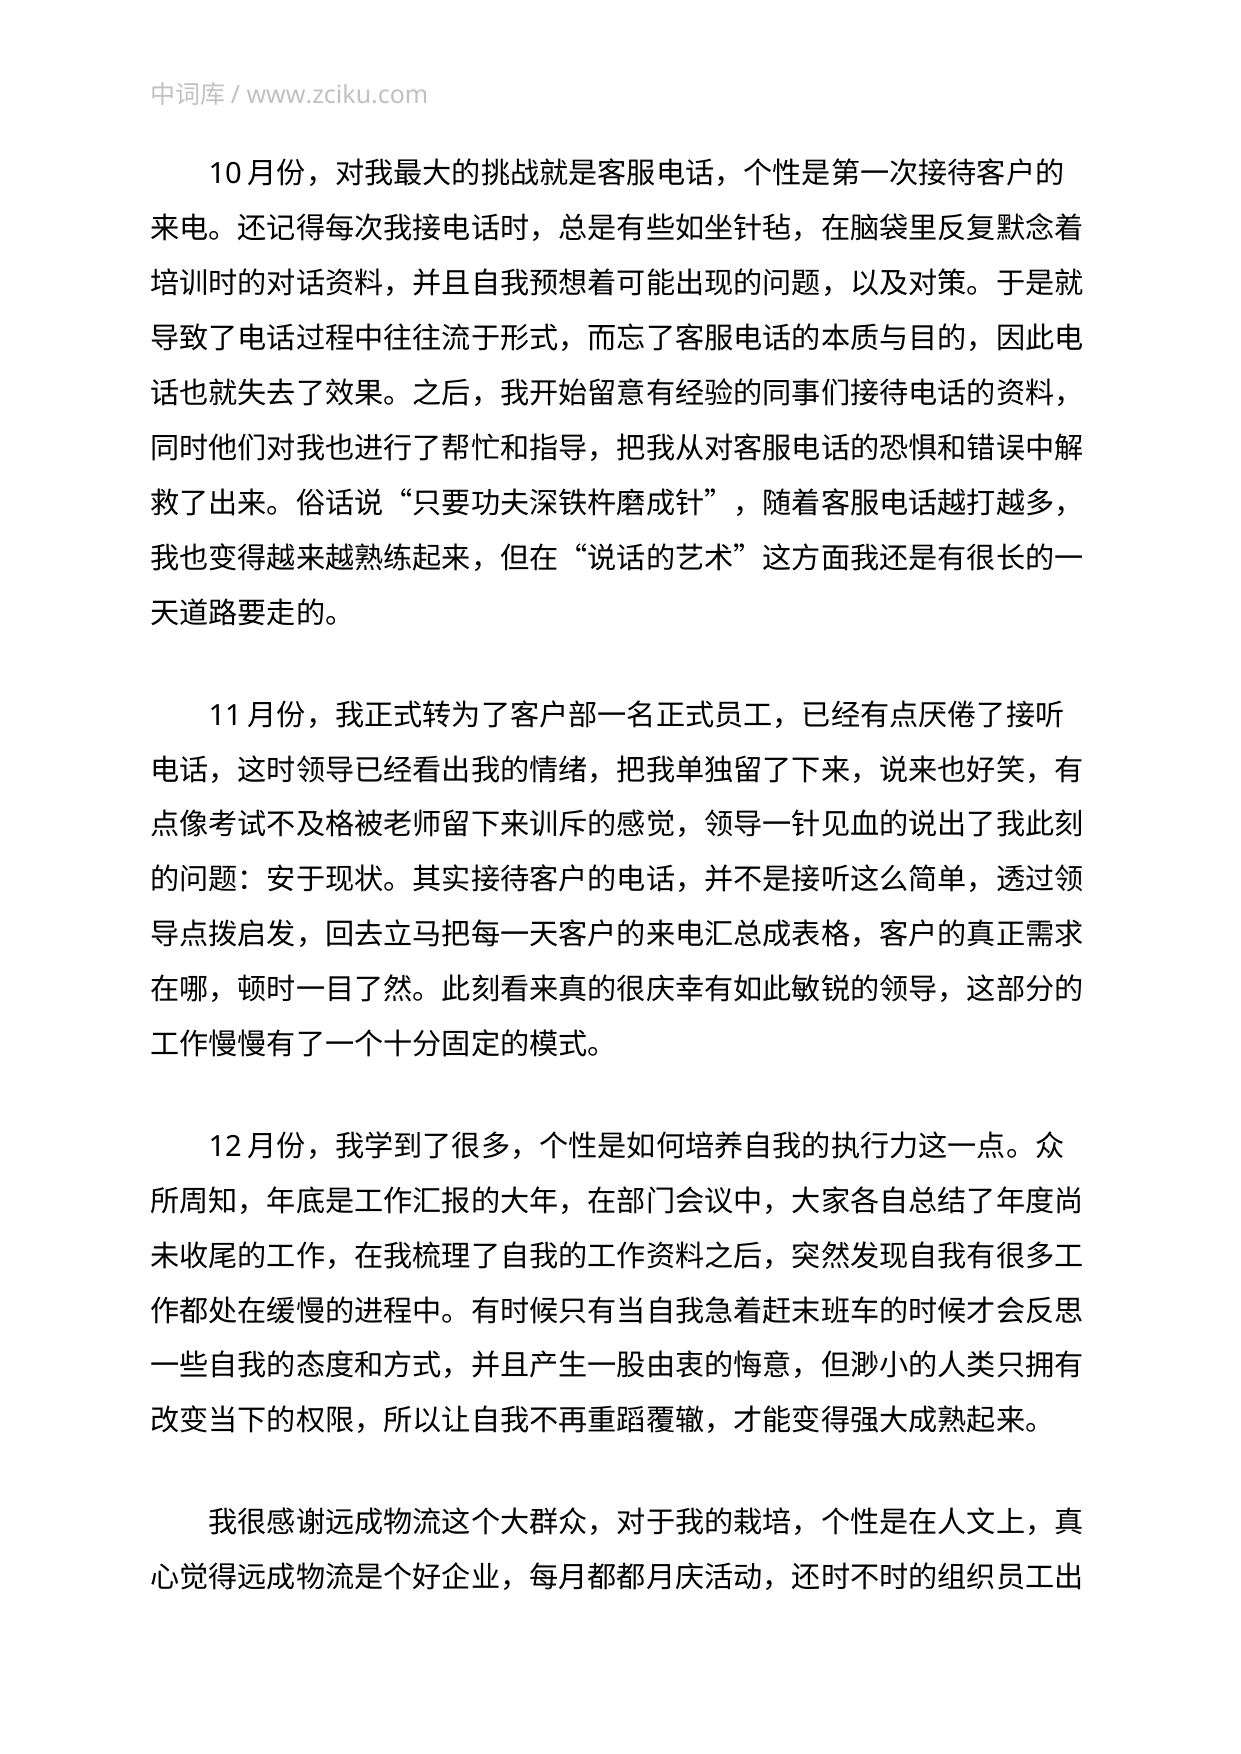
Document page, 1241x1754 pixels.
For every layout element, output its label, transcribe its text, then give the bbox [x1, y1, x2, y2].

text 12月份，我学到了很多，个性是如何培养自我的执行力这一点。众所周知，年底是工作汇报的大年，在部门会议中，大家各自总结了年度尚未收尾的工作，在我梳理了自我的工作资料之后，突然发现自我有很多工作都处在缓慢的进程中。有时候只有当自我急着赶末班车的时候才会反思一些自我的态度和方式，并且产生一股由衷的悔意，但渺小的人类只拥有改变当下的权限，所以让自我不再重蹈覆辙，才能变得强大成熟起来。 [150, 1122, 1090, 1439]
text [150, 1499, 1090, 1596]
text 11月份，我正式转为了客户部一名正式员工，已经有点厌倦了接听电话，这时领导已经看出我的情绪，把我单独留了下来，说来也好笑，有点像考试不及格被老师留下来训斥的感觉，领导一针见血的说出了我此刻的问题：安于现状。其实接待客户的电话，并不是接听这么简单，透过领导点拨启发，回去立马把每一天客户的来电汇总成表格，客户的真正需求在哪，顿时一目了然。此刻看来真的很庆幸有如此敏锐的领导，这部分的工作慢慢有了一个十分固定的模式。 [150, 691, 1090, 1063]
text 10月份，对我最大的挑战就是客服电话，个性是第一次接待客户的来电。还记得每次我接电话时，总是有些如坐针毡，在脑袋里反复默念着培训时的对话资料，并且自我预想着可能出现的问题，以及对策。于是就导致了电话过程中往往流于形式，而忘了客服电话的本质与目的，因此电话也就失去了效果。之后，我开始留意有经验的同事们接待电话的资料，同时他们对我也进行了帮忙和指导，把我从对客服电话的恐惧和错误中解救了出来。俗话说“只要功夫深铁杵磨成针”，随着客服电话越打越多，我也变得越来越熟练起来，但在“说话的艺术”这方面我还是有很长的一天道路要走的。 [150, 150, 1090, 632]
